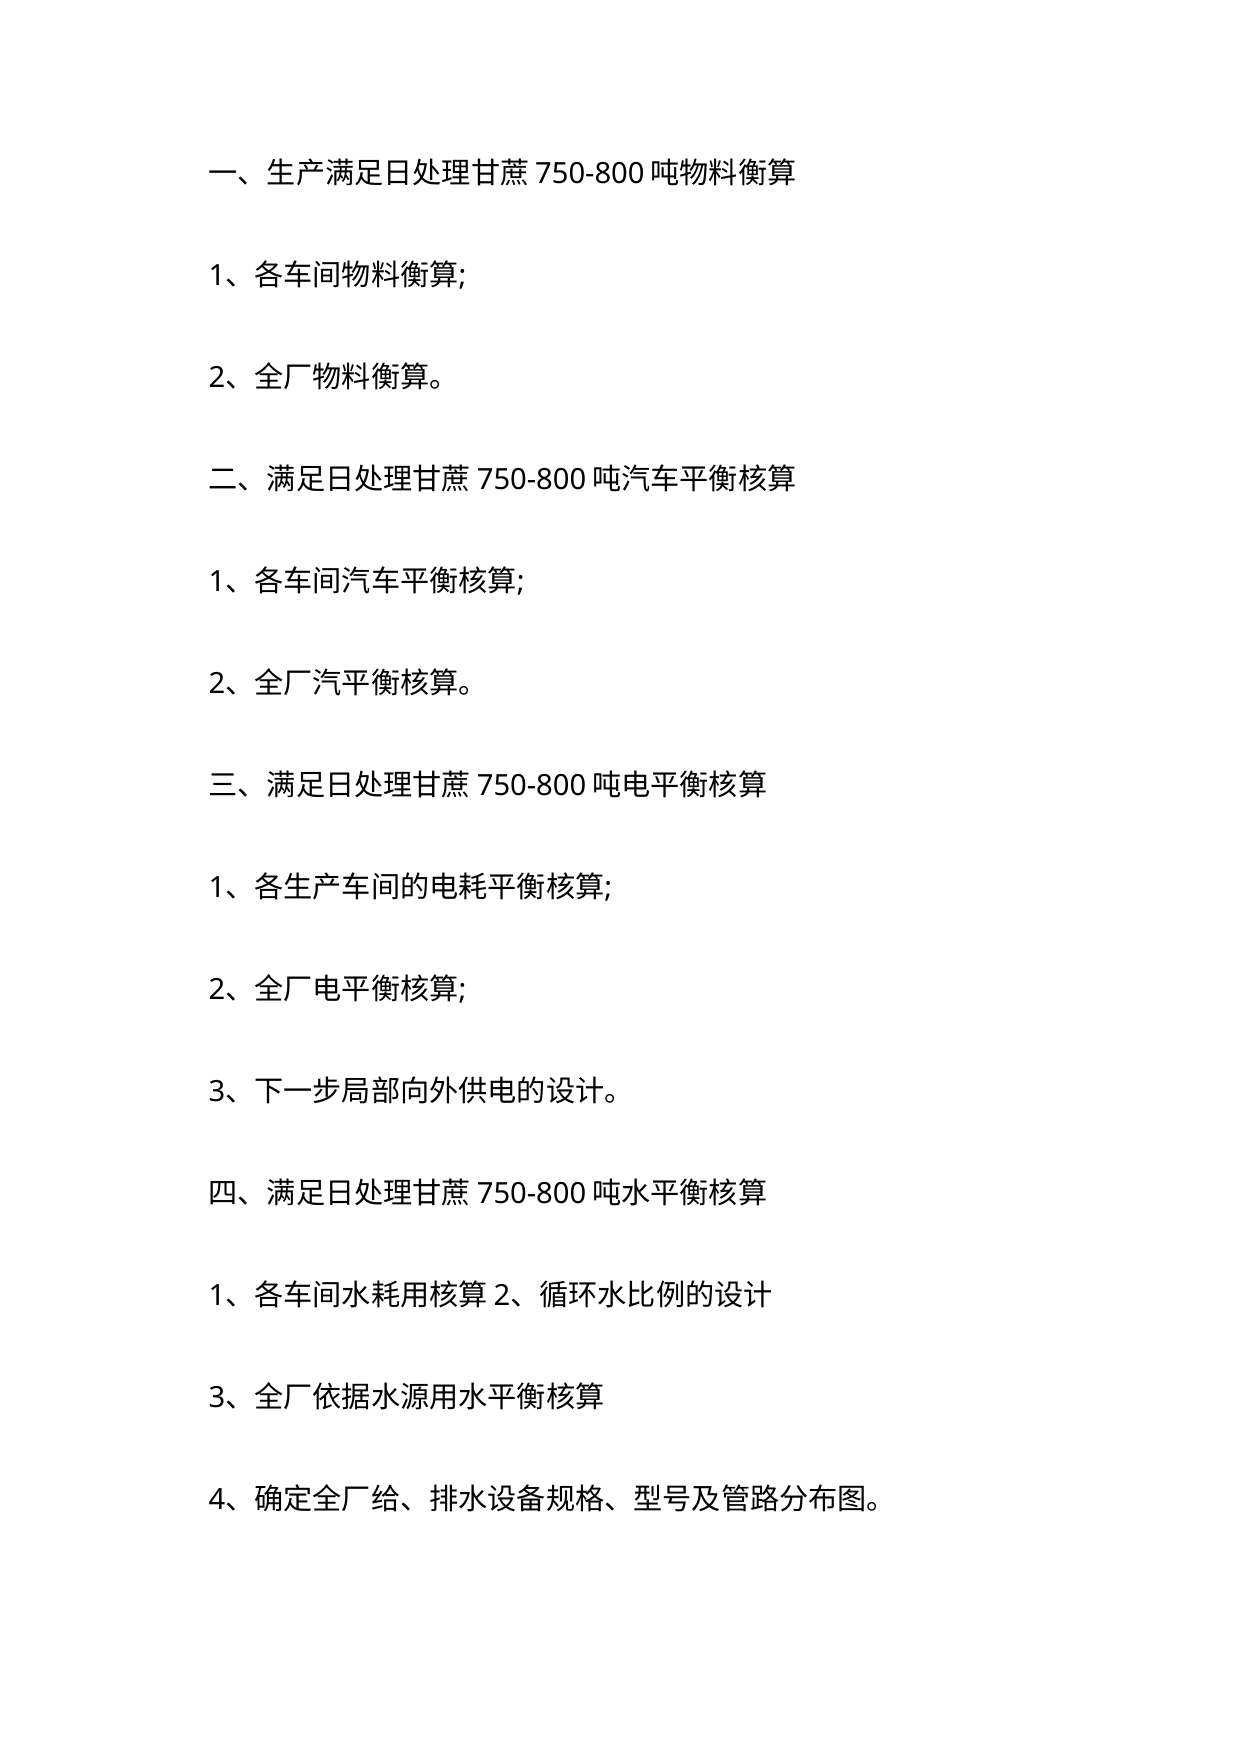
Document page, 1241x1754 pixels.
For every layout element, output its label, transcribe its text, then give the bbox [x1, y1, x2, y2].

text 二、满足日处理甘蔗750-800吨汽车平衡核算 [150, 456, 1090, 498]
text 2、全厂汽平衡核算。 [150, 660, 1090, 702]
text 1、各生产车间的电耗平衡核算; [150, 864, 1090, 906]
text 1、各车间物料衡算; [150, 252, 1090, 294]
text 4、确定全厂给、排水设备规格、型号及管路分布图。 [150, 1476, 1090, 1518]
text 1、各车间汽车平衡核算; [150, 558, 1090, 600]
text 2、全厂物料衡算。 [150, 354, 1090, 396]
text 1、各车间水耗用核算2、循环水比例的设计 [150, 1272, 1090, 1314]
text 3、下一步局部向外供电的设计。 [150, 1068, 1090, 1110]
text 2、全厂电平衡核算; [150, 966, 1090, 1008]
text 一、生产满足日处理甘蔗750-800吨物料衡算 [150, 150, 1090, 192]
text 三、满足日处理甘蔗750-800吨电平衡核算 [150, 762, 1090, 804]
text 3、全厂依据水源用水平衡核算 [150, 1374, 1090, 1416]
text 四、满足日处理甘蔗750-800吨水平衡核算 [150, 1170, 1090, 1212]
